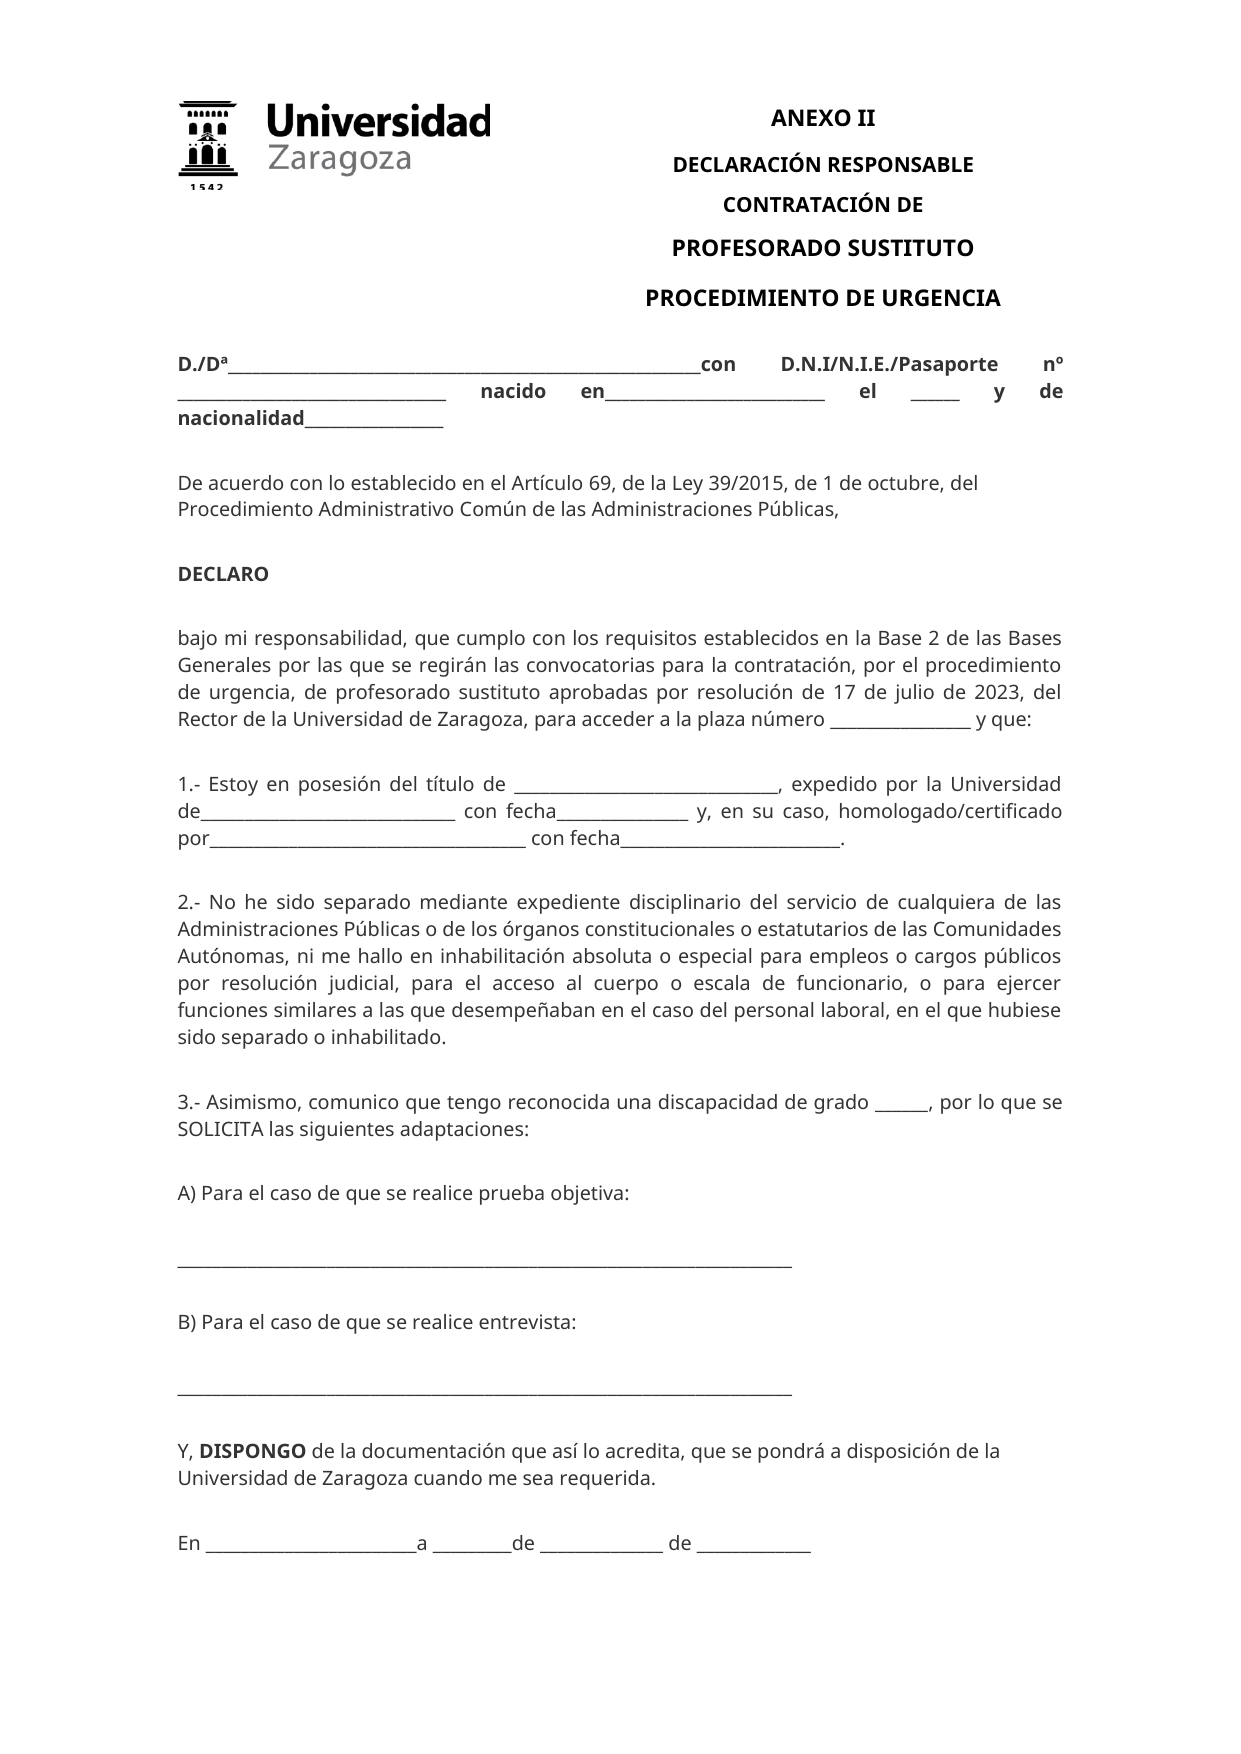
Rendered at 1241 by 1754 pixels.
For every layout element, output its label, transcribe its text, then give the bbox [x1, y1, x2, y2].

picture [177, 101, 490, 189]
text 3.- Asimismo, comunico que tengo reconocida una discapacidad de grado ______, por lo que se SOLICITA las siguientes adaptaciones: [177, 1088, 1063, 1142]
text ______________________________________________________________________ [177, 1244, 1063, 1271]
text PROFESORADO SUSTITUTO [591, 232, 1055, 263]
text A) Para el caso de que se realice prueba objetiva: [177, 1179, 1063, 1206]
text 2.- No he sido separado mediante expediente disciplinario del servicio de cualquiera de las Administraciones Públicas o de los órganos constitucionales o estatutarios de las Comunidades Autónomas, ni me hallo en inhabilitación absoluta o especial para empleos o cargos públicos por resolución judicial, para el acceso al cuerpo o escala de funcionario, o para ejercer funciones similares a las que desempeñaban en el caso del personal laboral, en el que hubiese sido separado o inhabilitado. [177, 888, 1063, 1050]
text Y, DISPONGO de la documentación que así lo acredita, que se pondrá a disposición de la Universidad de Zaragoza cuando me sea requerida. [177, 1437, 1063, 1491]
text PROCEDIMIENTO DE URGENCIA [591, 282, 1055, 313]
text bajo mi responsabilidad, que cumplo con los requisitos establecidos en la Base 2 de las Bases Generales por las que se regirán las convocatorias para la contratación, por el procedimiento de urgencia, de profesorado sustituto aprobadas por resolución de 17 de julio de 2023, del Rector de la Universidad de Zaragoza, para acceder a la plaza número ________________ y que: [177, 625, 1063, 733]
text ANEXO II [591, 102, 1056, 133]
text CONTRATACIÓN DE [591, 191, 1056, 219]
text ______________________________________________________________________ [177, 1373, 1063, 1400]
text B) Para el caso de que se realice entrevista: [177, 1308, 1063, 1335]
text DECLARO [177, 560, 1063, 587]
text D./Dª__________________________________________________________con D.N.I/N.I.E./Pasaporte nº _________________________________ nacido en___________________________ el ______ y de nacionalidad_________________ [177, 350, 1063, 431]
text De acuerdo con lo establecido en el Artículo 69, de la Ley 39/2015, de 1 de octubre, del Procedimiento Administrativo Común de las Administraciones Públicas, [177, 469, 1063, 523]
text DECLARACIÓN RESPONSABLE [591, 150, 1056, 178]
text En ________________________a _________de ______________ de _____________ [177, 1529, 1063, 1556]
text 1.- Estoy en posesión del título de ______________________________, expedido por la Universidad de_____________________________ con fecha_______________ y, en su caso, homologado/certificado por____________________________________ con fecha_________________________. [177, 770, 1063, 851]
